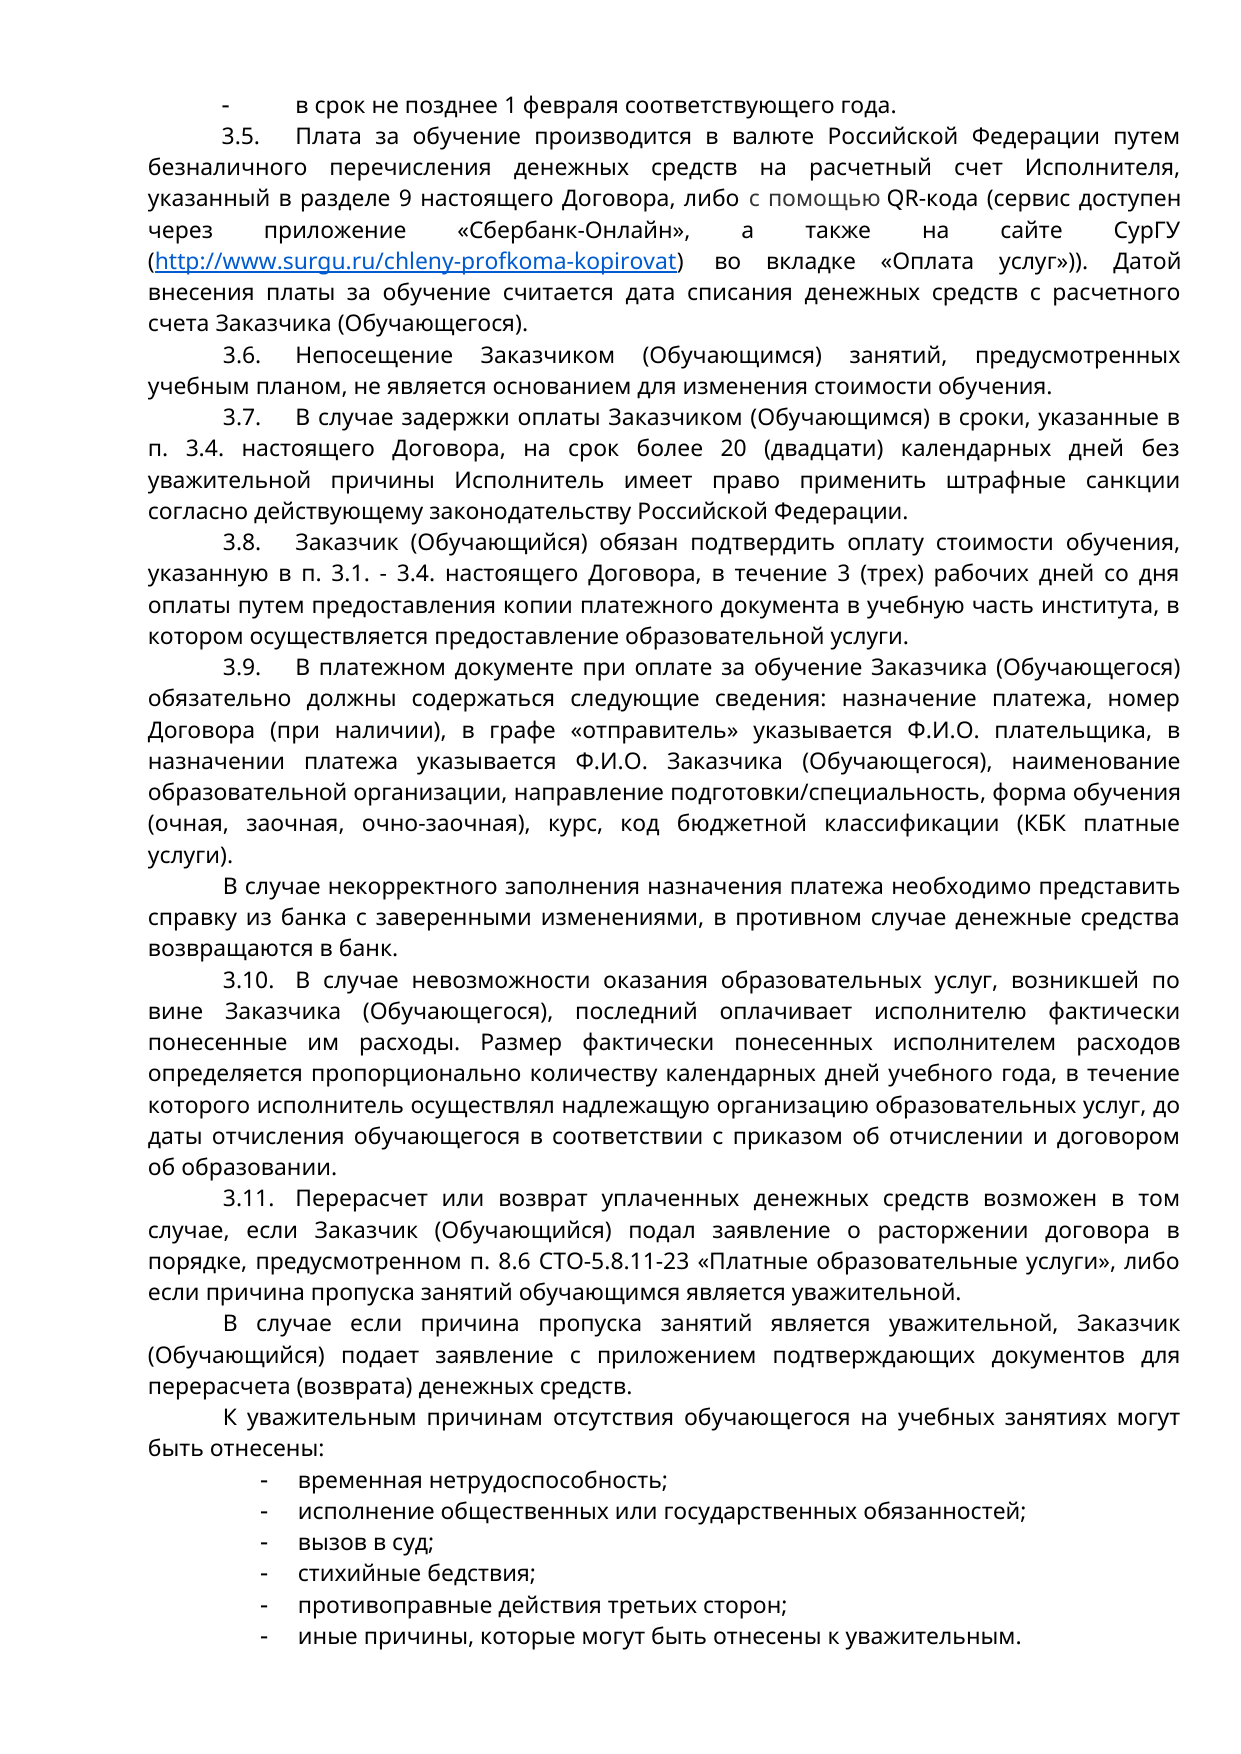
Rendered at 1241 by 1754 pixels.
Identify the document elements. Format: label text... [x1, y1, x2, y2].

text В случае некорректного заполнения назначения платежа необходимо представить справку из банка с заверенными изменениями, в противном случае денежные средства возвращаются в банк. [148, 870, 1181, 964]
list временная нетрудоспособность; [260, 1464, 1181, 1495]
text 3.8. Заказчик (Обучающийся) обязан подтвердить оплату стоимости обучения, указанную в п. 3.1. - 3.4. настоящего Договора, в течение 3 (трех) рабочих дней со дня оплаты путем предоставления копии платежного документа в учебную часть института, в котором осуществляется предоставление образовательной услуги. [148, 526, 1181, 651]
text 3.11. Перерасчет или возврат уплаченных денежных средств возможен в том случае, если Заказчик (Обучающийся) подал заявление о расторжении договора в порядке, предусмотренном п. 8.6 СТО-5.8.11-23 «Платные образовательные услуги», либо если причина пропуска занятий обучающимся является уважительной. [148, 1182, 1181, 1307]
text В случае если причина пропуска занятий является уважительной, Заказчик (Обучающийся) подает заявление с приложением подтверждающих документов для перерасчета (возврата) денежных средств. [148, 1307, 1181, 1401]
list противоправные действия третьих сторон; [260, 1589, 1181, 1620]
text 3.5. Плата за обучение производится в валюте Российской Федерации путем безналичного перечисления денежных средств на расчетный счет Исполнителя, указанный в разделе 9 настоящего Договора, либо с помощью QR-кода (сервис доступен через приложение «Сбербанк-Онлайн», а также на сайте СурГУ (http://www.surgu.ru/chleny-profkoma-kopirovat) во вкладке «Оплата услуг»)). Датой внесения платы за обучение считается дата списания денежных средств с расчетного счета Заказчика (Обучающегося). [148, 120, 1181, 339]
list исполнение общественных или государственных обязанностей; [260, 1495, 1181, 1526]
text 3.7. В случае задержки оплаты Заказчиком (Обучающимся) в сроки, указанные в п. 3.4. настоящего Договора, на срок более 20 (двадцати) календарных дней без уважительной причины Исполнитель имеет право применить штрафные санкции согласно действующему законодательству Российской Федерации. [148, 401, 1181, 526]
text 3.9. В платежном документе при оплате за обучение Заказчика (Обучающегося) обязательно должны содержаться следующие сведения: назначение платежа, номер Договора (при наличии), в графе «отправитель» указывается Ф.И.О. плательщика, в назначении платежа указывается Ф.И.О. Заказчика (Обучающегося), наименование образовательной организации, направление подготовки/специальность, форма обучения (очная, заочная, очно-заочная), курс, код бюджетной классификации (КБК платные услуги). [148, 651, 1181, 870]
text К уважительным причинам отсутствия обучающегося на учебных занятиях могут быть отнесены: [148, 1401, 1181, 1464]
list иные причины, которые могут быть отнесены к уважительным. [260, 1620, 1181, 1651]
list в срок не позднее 1 февраля соответствующего года. [148, 89, 1181, 120]
text 3.6. Непосещение Заказчиком (Обучающимся) занятий, предусмотренных учебным планом, не является основанием для изменения стоимости обучения. [148, 339, 1181, 401]
list вызов в суд; [260, 1526, 1181, 1557]
list стихийные бедствия; [260, 1557, 1181, 1589]
text 3.10. В случае невозможности оказания образовательных услуг, возникшей по вине Заказчика (Обучающегося), последний оплачивает исполнителю фактически понесенные им расходы. Размер фактически понесенных исполнителем расходов определяется пропорционально количеству календарных дней учебного года, в течение которого исполнитель осуществлял надлежащую организацию образовательных услуг, до даты отчисления обучающегося в соответствии с приказом об отчислении и договором об образовании. [148, 964, 1181, 1182]
